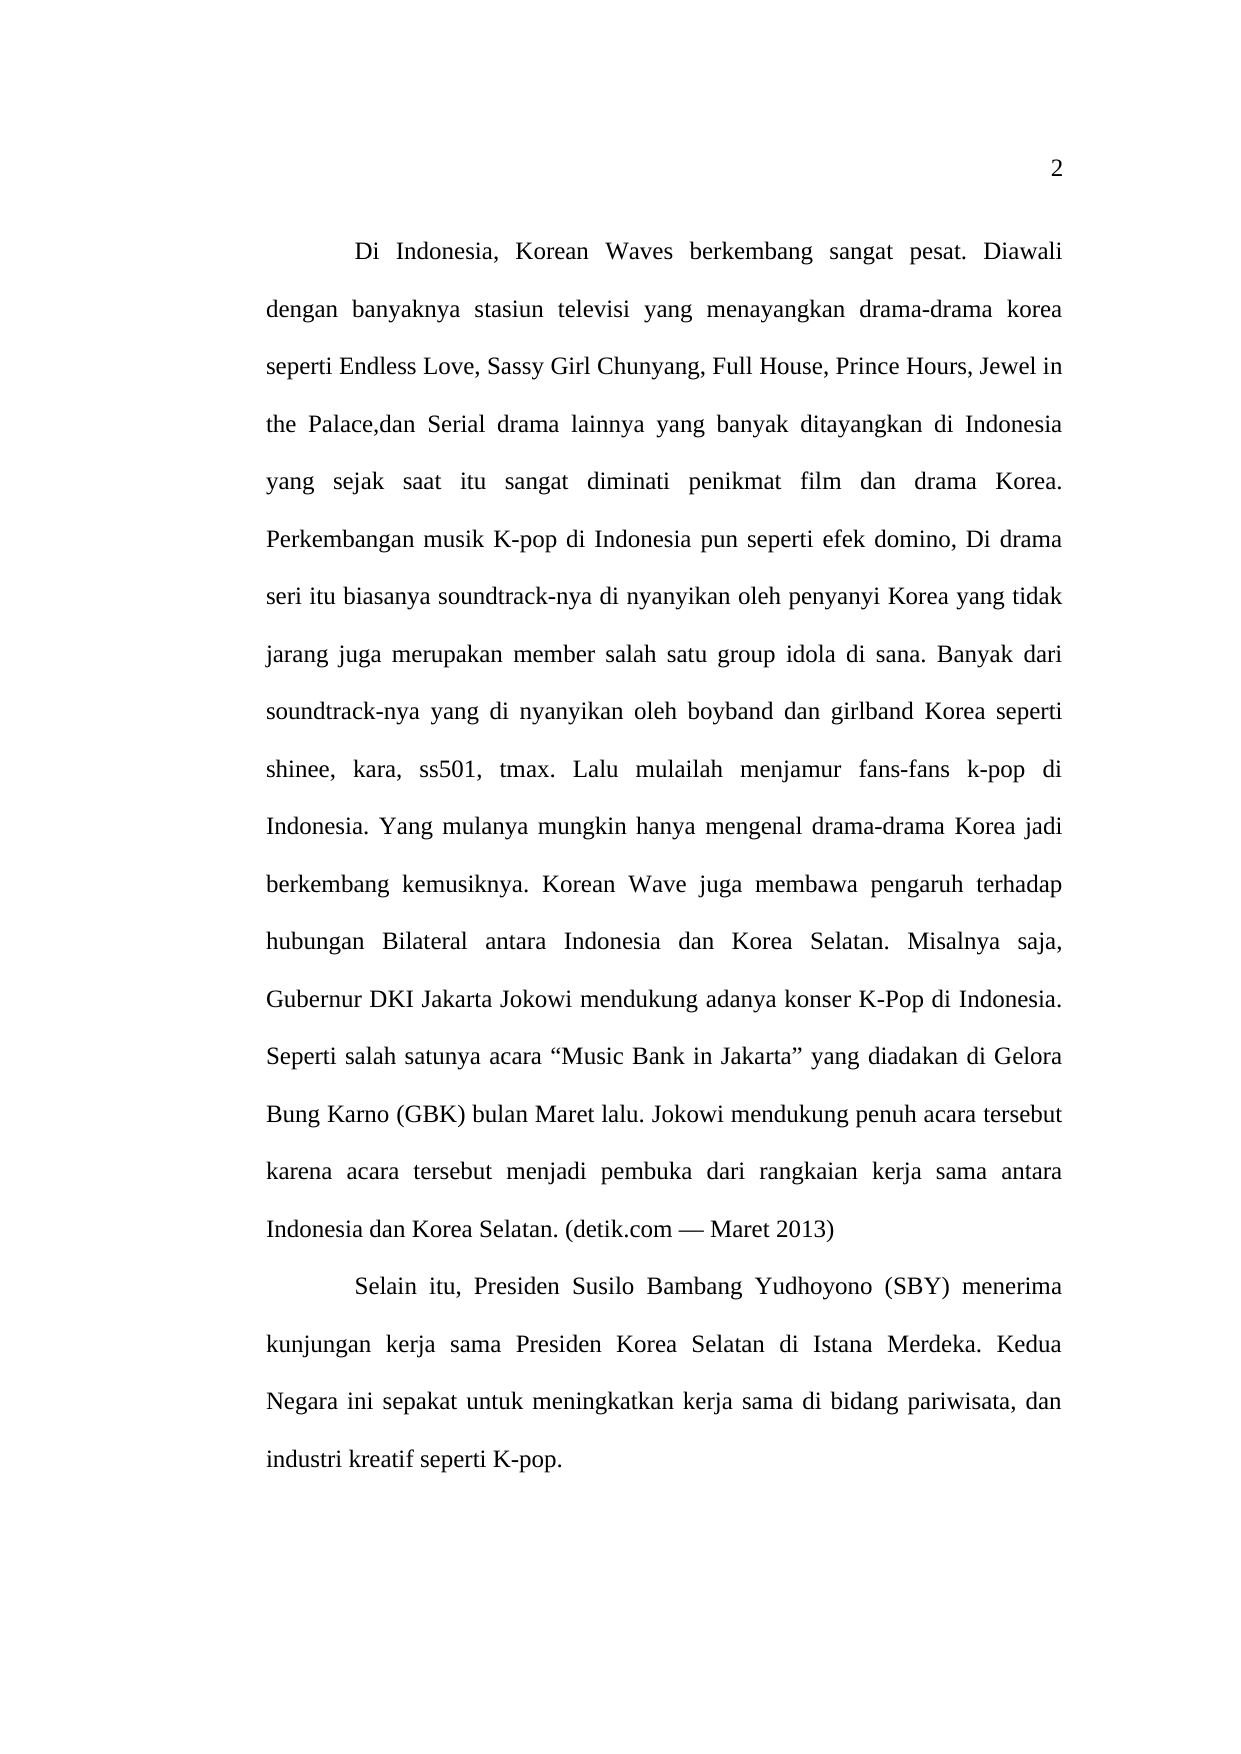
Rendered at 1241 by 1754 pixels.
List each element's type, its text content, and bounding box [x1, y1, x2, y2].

text Selain itu, Presiden Susilo Bambang Yudhoyono (SBY) menerima kunjungan kerja sama Presiden Korea Selatan di Istana Merdeka. Kedua Negara ini sepakat untuk meningkatkan kerja sama di bidang pariwisata, dan industri kreatif seperti K-pop. [266, 1271, 1063, 1472]
text Di Indonesia, Korean Waves berkembang sangat pesat. Diawali dengan banyaknya stasiun televisi yang menayangkan drama-drama korea seperti Endless Love, Sassy Girl Chunyang, Full House, Prince Hours, Jewel in the Palace,dan Serial drama lainnya yang banyak ditayangkan di Indonesia yang sejak saat itu sangat diminati penikmat film dan drama Korea. Perkembangan musik K-pop di Indonesia pun seperti efek domino, Di drama seri itu biasanya soundtrack-nya di nyanyikan oleh penyanyi Korea yang tidak jarang juga merupakan member salah satu group idola di sana. Banyak dari soundtrack-nya yang di nyanyikan oleh boyband dan girlband Korea seperti shinee, kara, ss501, tmax. Lalu mulailah menjamur fans-fans k-pop di Indonesia. Yang mulanya mungkin hanya mengenal drama-drama Korea jadi berkembang kemusiknya. Korean Wave juga membawa pengaruh terhadap hubungan Bilateral antara Indonesia dan Korea Selatan. Misalnya saja, Gubernur DKI Jakarta Jokowi mendukung adanya konser K-Pop di Indonesia. Seperti salah satunya acara “Music Bank in Jakarta” yang diadakan di Gelora Bung Karno (GBK) bulan Maret lalu. Jokowi mendukung penuh acara tersebut karena acara tersebut menjadi pembuka dari rangkaian kerja sama antara Indonesia dan Korea Selatan. (detik.com — Maret 2013) [266, 236, 1063, 1242]
